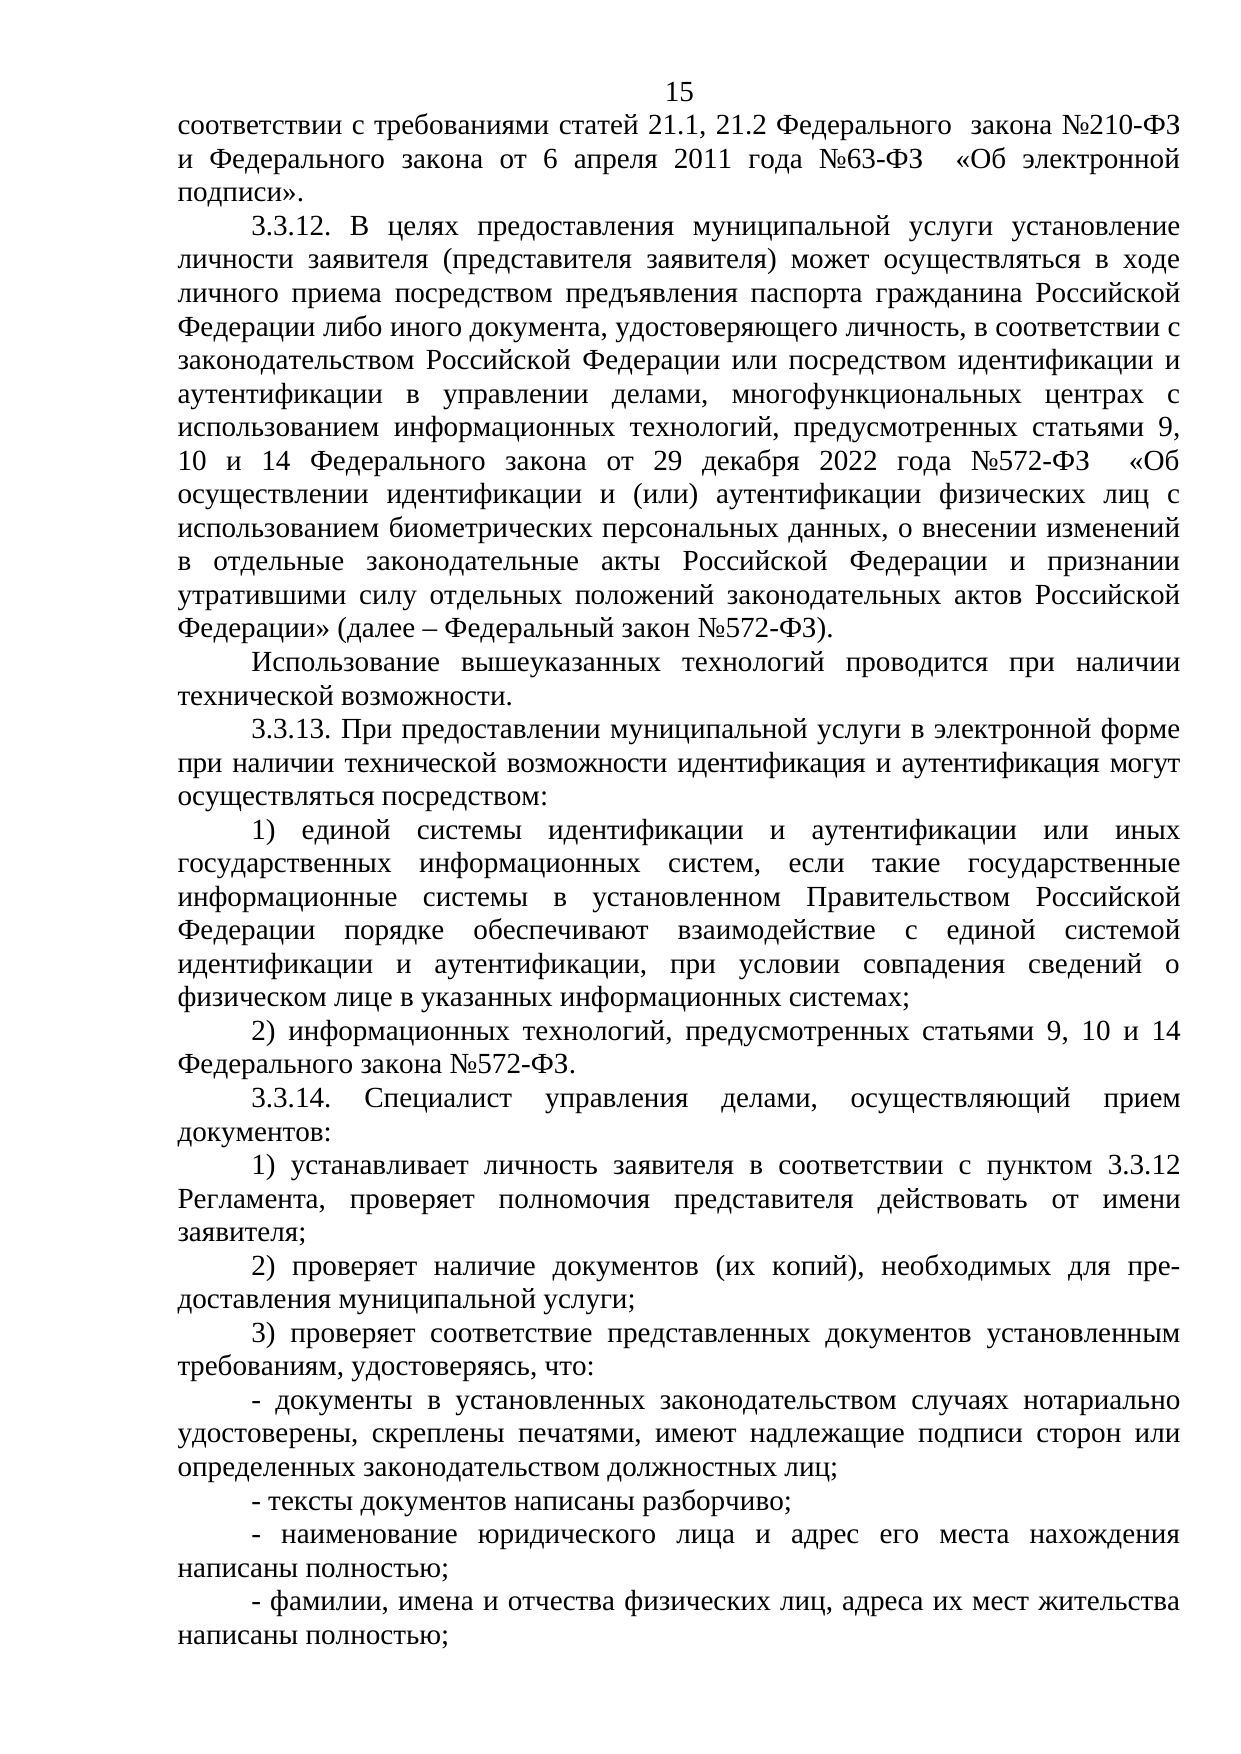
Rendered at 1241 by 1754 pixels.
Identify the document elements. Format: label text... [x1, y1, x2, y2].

text - фамилии, имена и отчества физических лиц, адреса их мест жительства написаны полностью; [177, 1583, 1181, 1650]
text 1) единой системы идентификации и аутентификации или иных государственных информационных систем, если такие государственные информационные системы в установленном Правительством Российской Федерации порядке обеспечивают взаимодействие с единой системой идентификации и аутентификации, при условии совпадения сведений о физическом лице в указанных информационных системах; [177, 812, 1181, 1013]
text - документы в установленных законодательством случаях нотариально удостоверены, скреплены печатями, имеют надлежащие подписи сторон или определенных законодательством должностных лиц; [177, 1382, 1181, 1483]
text - тексты документов написаны разборчиво; [177, 1483, 1181, 1516]
text 3.3.12. В целях предоставления муниципальной услуги установление личности заявителя (представителя заявителя) может осуществляться в ходе личного приема посредством предъявления паспорта гражданина Российской Федерации либо иного документа, удостоверяющего личность, в соответствии с законодательством Российской Федерации или посредством идентификации и аутентификации в управлении делами, многофункциональных центрах с использованием информационных технологий, предусмотренных статьями 9, 10 и 14 Федерального закона от 29 декабря 2022 года №572-ФЗ «Об осуществлении идентификации и (или) аутентификации физических лиц с использованием биометрических персональных данных, о внесении изменений в отдельные законодательные акты Российской Федерации и признании утратившими силу отдельных положений законодательных актов Российской Федерации» (далее – Федеральный закон №572-ФЗ). [177, 208, 1181, 644]
text 2) проверяет наличие документов (их копий), необходимых для пре-доставления муниципальной услуги; [177, 1248, 1181, 1315]
text - наименование юридического лица и адрес его места нахождения написаны полностью; [177, 1516, 1181, 1583]
text Использование вышеуказанных технологий проводится при наличии технической возможности. [177, 644, 1181, 711]
text 2) информационных технологий, предусмотренных статьями 9, 10 и 14 Федерального закона №572-ФЗ. [177, 1013, 1181, 1080]
text 3) проверяет соответствие представленных документов установленным требованиям, удостоверяясь, что: [177, 1315, 1181, 1382]
text 1) устанавливает личность заявителя в соответствии с пунктом 3.3.12 Регламента, проверяет полномочия представителя действовать от имени заявителя; [177, 1147, 1181, 1248]
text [177, 107, 1181, 208]
text 3.3.13. При предоставлении муниципальной услуги в электронной форме при наличии технической возможности идентификация и аутентификация могут осуществляться посредством: [177, 711, 1181, 812]
text 3.3.14. Специалист управления делами, осуществляющий прием документов: [177, 1080, 1181, 1147]
